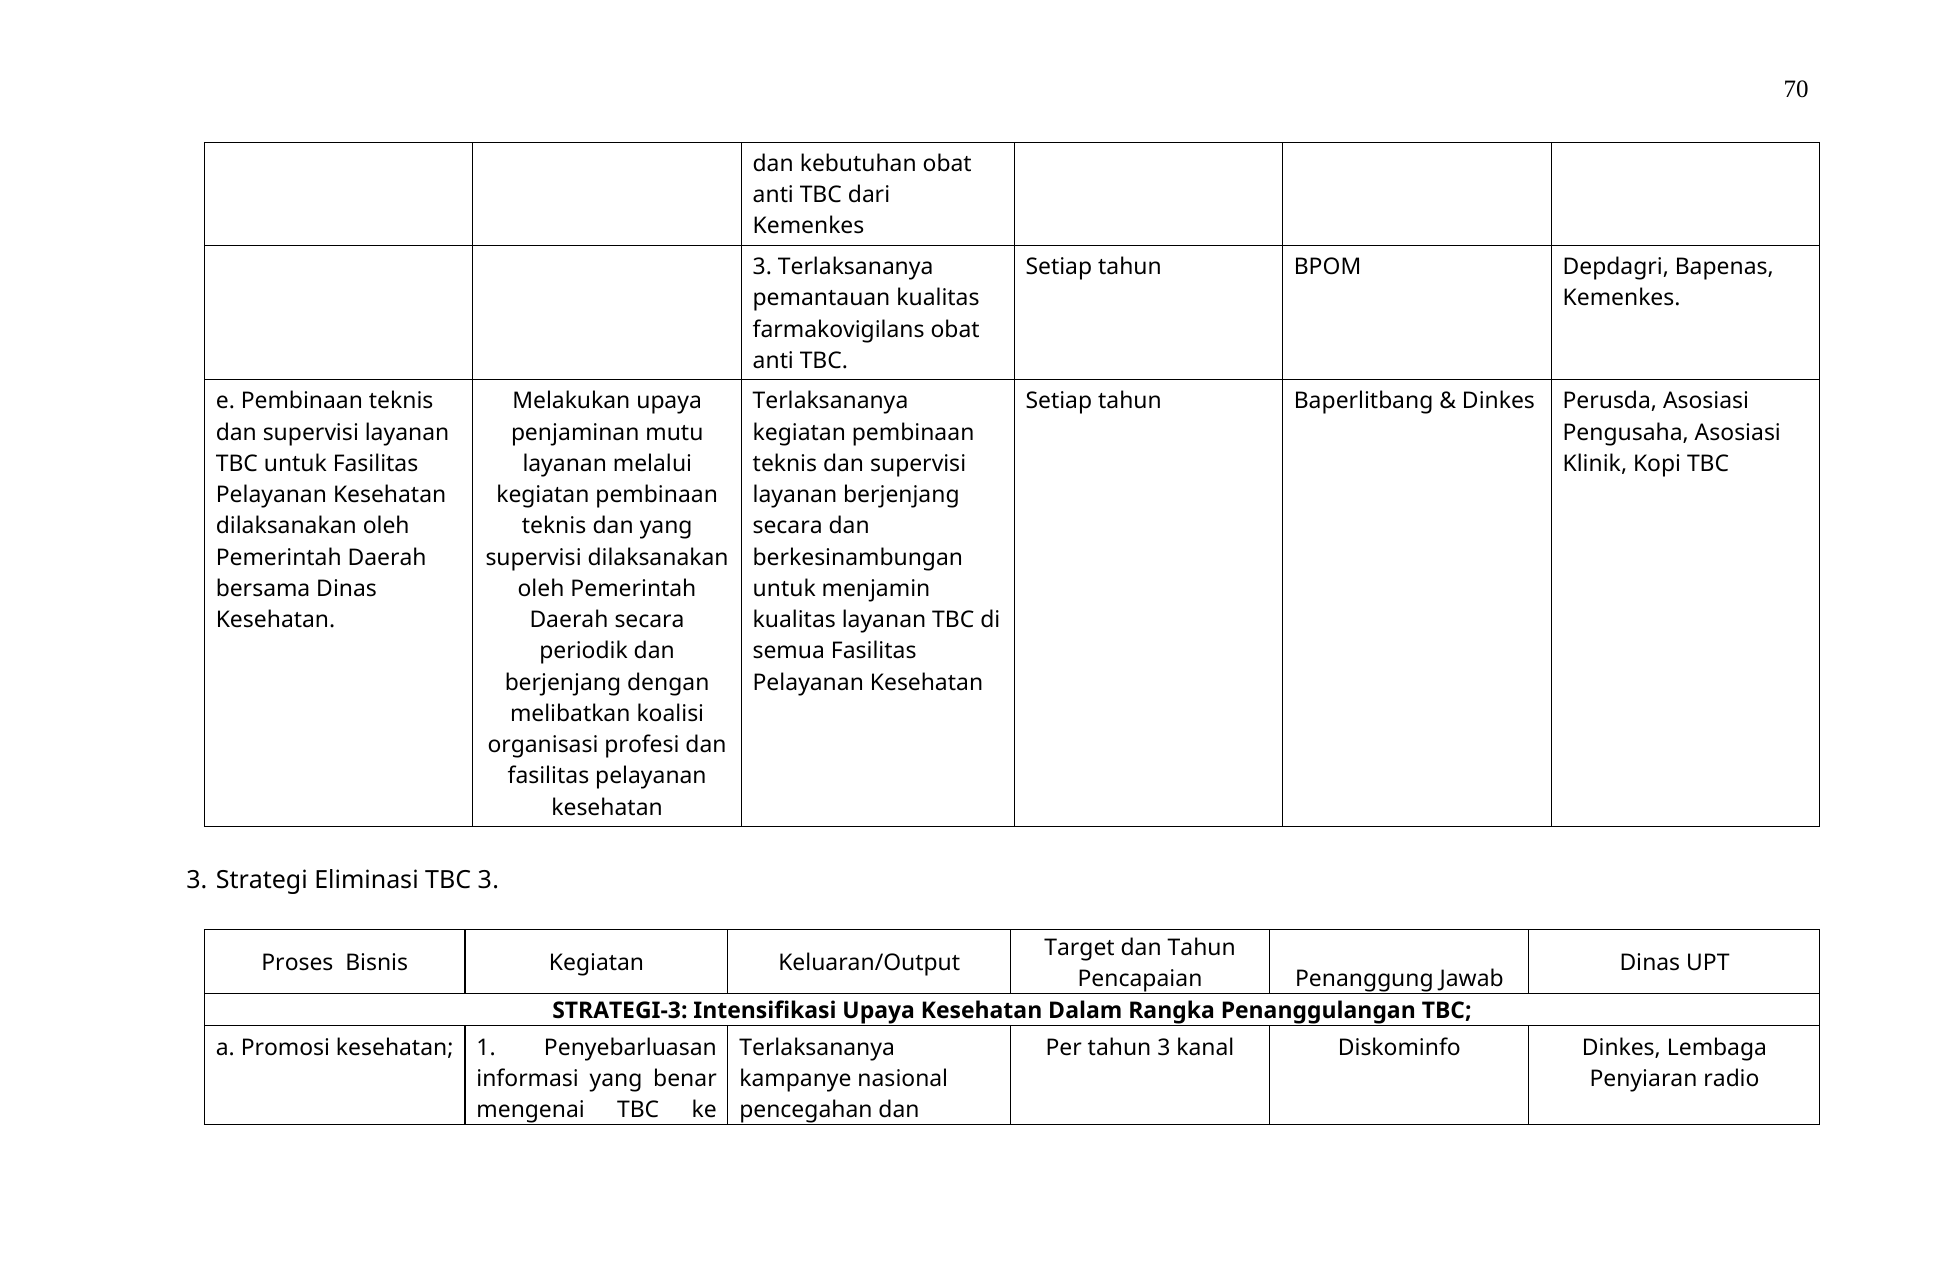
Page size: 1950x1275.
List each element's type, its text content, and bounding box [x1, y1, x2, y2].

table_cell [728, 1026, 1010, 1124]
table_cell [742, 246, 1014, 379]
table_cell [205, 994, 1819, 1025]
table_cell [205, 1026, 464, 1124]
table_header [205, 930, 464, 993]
list Strategi Eliminasi TBC 3. [186, 861, 1808, 895]
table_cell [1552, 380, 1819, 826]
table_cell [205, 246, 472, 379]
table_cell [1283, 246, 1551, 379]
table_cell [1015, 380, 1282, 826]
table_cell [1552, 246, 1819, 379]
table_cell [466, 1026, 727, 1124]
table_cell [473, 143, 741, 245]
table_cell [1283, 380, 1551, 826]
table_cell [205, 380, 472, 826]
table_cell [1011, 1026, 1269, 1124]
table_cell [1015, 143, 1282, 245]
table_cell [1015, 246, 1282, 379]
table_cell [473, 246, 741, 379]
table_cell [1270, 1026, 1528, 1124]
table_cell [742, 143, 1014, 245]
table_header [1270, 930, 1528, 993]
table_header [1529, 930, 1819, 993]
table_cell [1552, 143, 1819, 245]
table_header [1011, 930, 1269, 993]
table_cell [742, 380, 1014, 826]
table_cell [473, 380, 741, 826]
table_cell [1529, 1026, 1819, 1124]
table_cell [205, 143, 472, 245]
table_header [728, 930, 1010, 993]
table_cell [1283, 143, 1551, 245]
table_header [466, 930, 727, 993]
